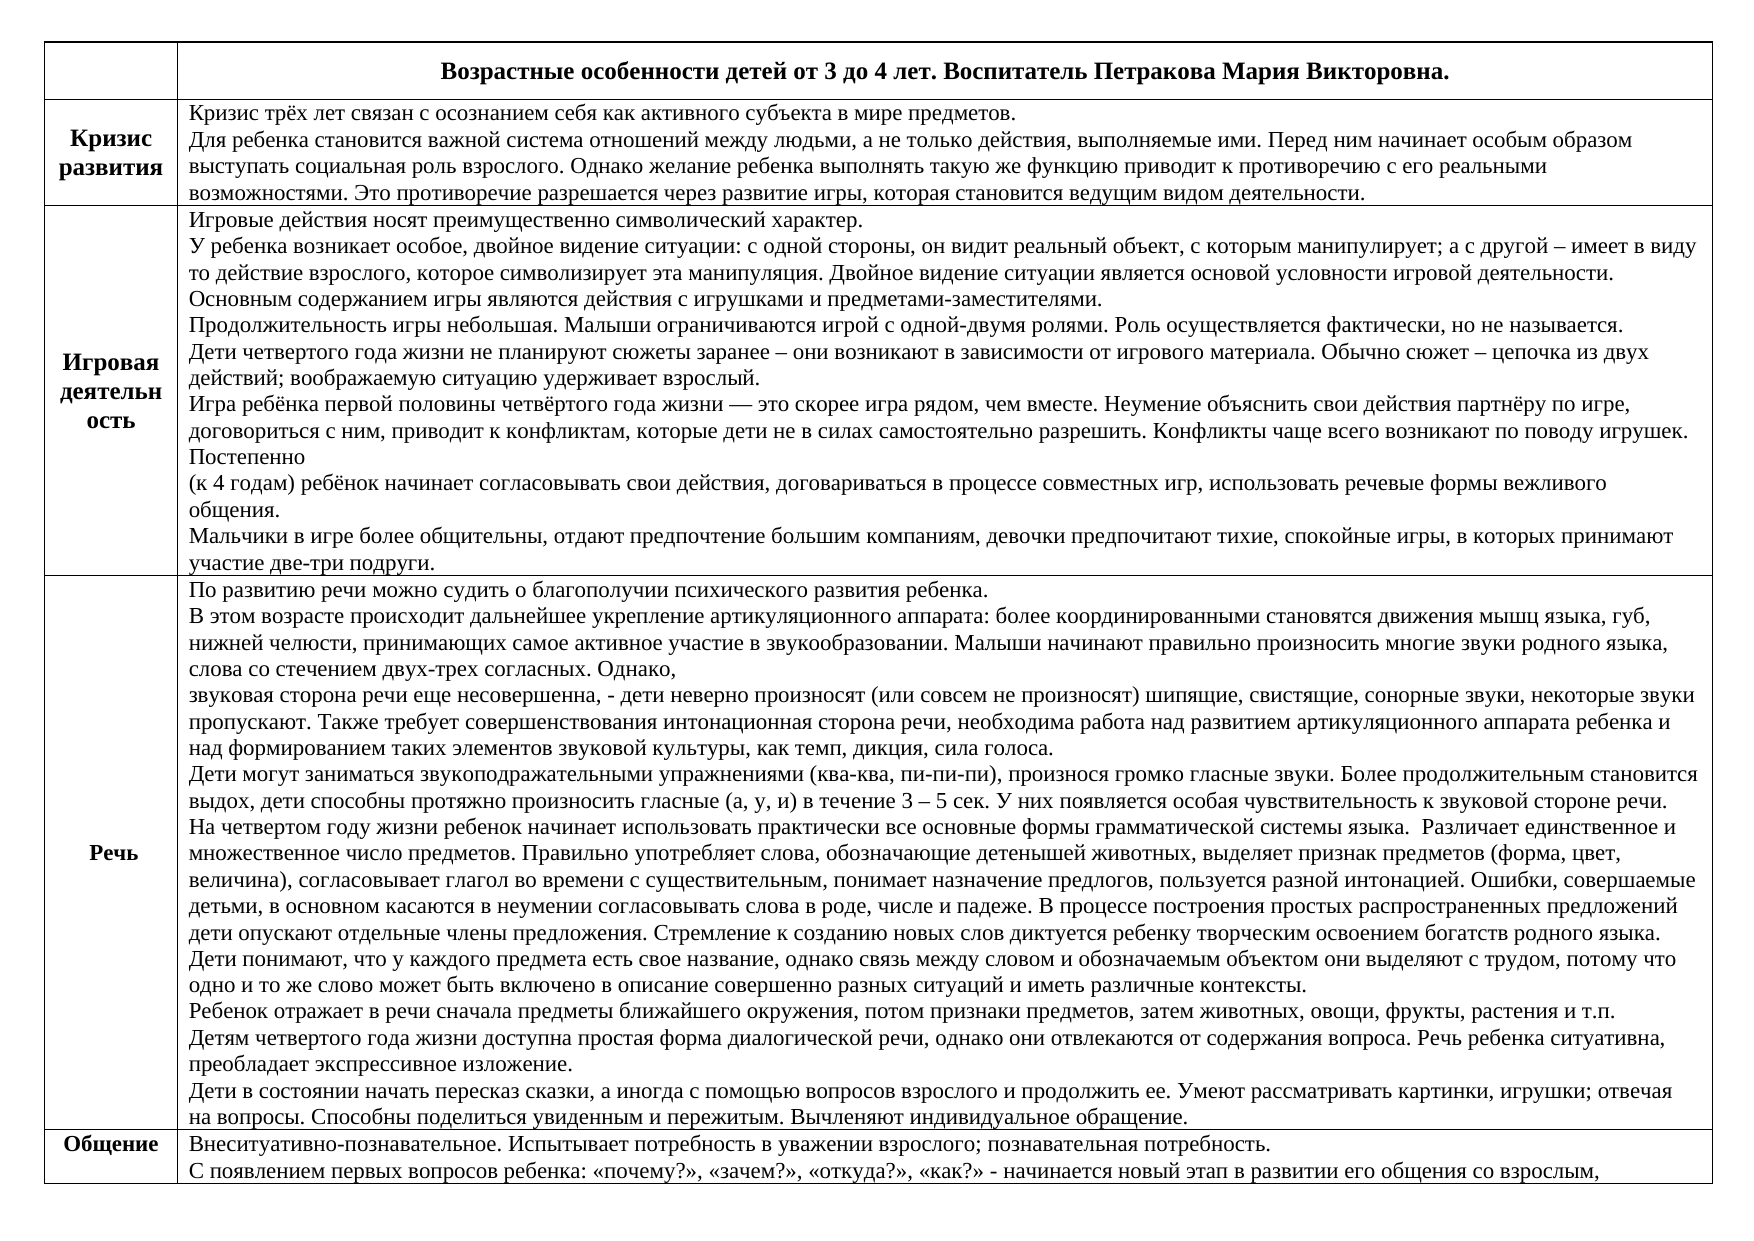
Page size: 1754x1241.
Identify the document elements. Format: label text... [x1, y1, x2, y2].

table_cell Речь [45, 576, 177, 1129]
table_cell Игровые действия носят преимущественно символический характер. У ребенка возникает особое, двойное видение ситуации: с одной стороны, он видит реальный объект, с которым манипулирует; а с другой – имеет в виду то действие взрослого, которое символизирует эта манипуляция. Двойное видение ситуации является основой условности игровой деятельности. Основным содержанием игры являются действия с игрушками и предметами-заместителями. Продолжительность игры небольшая. Малыши ограничиваются игрой с одной-двумя ролями. Роль осуществляется фактически, но не называется. Дети четвертого года жизни не планируют сюжеты заранее – они возникают в зависимости от игрового материала. Обычно сюжет – цепочка из двух действий; воображаемую ситуацию удерживает взрослый. Игра ребёнка первой половины четвёртого года жизни — это скорее игра рядом, чем вместе. Неумение объяснить свои действия партнёру по игре, договориться с ним, приводит к конфликтам, которые дети не в силах самостоятельно разрешить. Конфликты чаще всего возникают по поводу игрушек. Постепенно (к 4 годам) ребёнок начинает согласовывать свои действия, договариваться в процессе совместных игр, использовать речевые формы вежливого общения. Мальчики в игре более общительны, отдают предпочтение большим компаниям, девочки предпочитают тихие, спокойные игры, в которых принимают участие две-три подруги. [178, 206, 1712, 575]
table_cell По развитию речи можно судить о благополучии психического развития ребенка. В этом возрасте происходит дальнейшее укрепление артикуляционного аппарата: более координированными становятся движения мышц языка, губ, нижней челюсти, принимающих самое активное участие в звукообразовании. Малыши начинают правильно произносить многие звуки родного языка, слова со стечением двух-трех согласных. Однако, звуковая сторона речи еще несовершенна, - дети неверно произносят (или совсем не произносят) шипящие, свистящие, сонорные звуки, некоторые звуки пропускают. Также требует совершенствования интонационная сторона речи, необходима работа над развитием артикуляционного аппарата ребенка и над формированием таких элементов звуковой культуры, как темп, дикция, сила голоса. Дети могут заниматься звукоподражательными упражнениями (ква-ква, пи-пи-пи), произнося громко гласные звуки. Более продолжительным становится выдох, дети способны протяжно произносить гласные (а, у, и) в течение 3 – 5 сек. У них появляется особая чувствительность к звуковой стороне речи. На четвертом году жизни ребенок начинает использовать практически все основные формы грамматической системы языка. Различает единственное и множественное число предметов. Правильно употребляет слова, обозначающие детенышей животных, выделяет признак предметов (форма, цвет, величина), согласовывает глагол во времени с существительным, понимает назначение предлогов, пользуется разной интонацией. Ошибки, совершаемые детьми, в основном касаются в неумении согласовывать слова в роде, числе и падеже. В процессе построения простых распространенных предложений дети опускают отдельные члены предложения. Стремление к созданию новых слов диктуется ребенку творческим освоением богатств родного языка. Дети понимают, что у каждого предмета есть свое название, однако связь между словом и обозначаемым объектом они выделяют с трудом, потому что одно и то же слово может быть включено в описание совершенно разных ситуаций и иметь различные контексты. Ребенок отражает в речи сначала предметы ближайшего окружения, потом признаки предметов, затем животных, овощи, фрукты, растения и т.п. Детям четвертого года жизни доступна простая форма диалогической речи, однако они отвлекаются от содержания вопроса. Речь ребенка ситуативна, преобладает экспрессивное изложение. Дети в состоянии начать пересказ сказки, а иногда с помощью вопросов взрослого и продолжить ее. Умеют рассматривать картинки, игрушки; отвечая на вопросы. Способны поделиться увиденным и пережитым. Вычленяют индивидуальное обращение. [178, 576, 1712, 1129]
table_cell Игровая деятельность [45, 206, 177, 575]
table_cell Общение [45, 1130, 177, 1183]
table_cell Кризис развития [45, 100, 177, 205]
table_cell Кризис трёх лет связан с осознанием себя как активного субъекта в мире предметов. Для ребенка становится важной система отношений между людьми, а не только действия, выполняемые ими. Перед ним начинает особым образом выступать социальная роль взрослого. Однако желание ребенка выполнять такую же функцию приводит к противоречию с его реальными возможностями. Это противоречие разрешается через развитие игры, которая становится ведущим видом деятельности. [178, 100, 1712, 205]
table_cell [178, 1130, 1712, 1183]
table_header [45, 43, 177, 98]
table_header Возрастные особенности детей от 3 до 4 лет. Воспитатель Петракова Мария Викторовна. [178, 43, 1712, 98]
